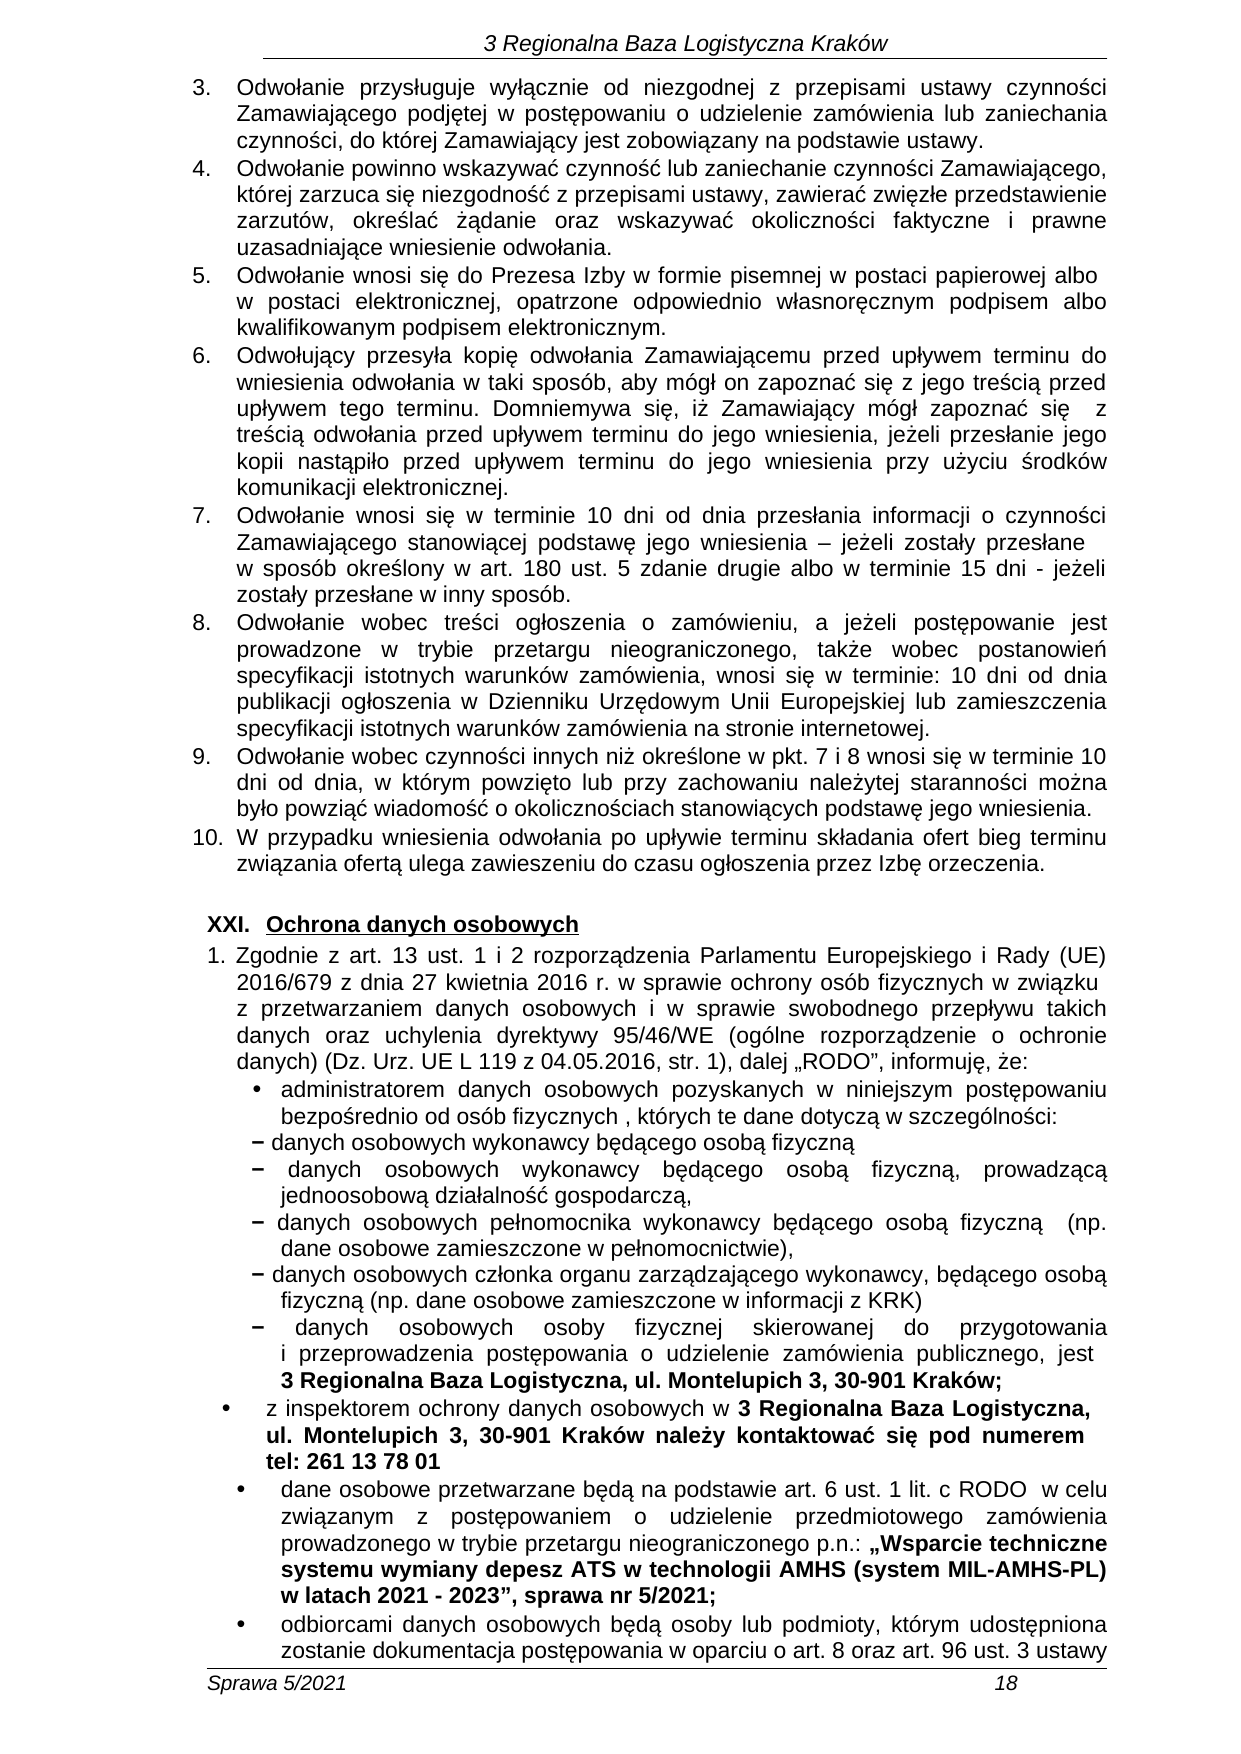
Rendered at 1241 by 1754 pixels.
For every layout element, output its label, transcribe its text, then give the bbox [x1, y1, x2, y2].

list Odwołanie wobec treści ogłoszenia o zamówieniu, a jeżeli postępowanie jest prowadzone w trybie przetargu nieograniczonego, także wobec postanowień specyfikacji istotnych warunków zamówienia, wnosi się w terminie: 10 dni od dnia publikacji ogłoszenia w Dzienniku Urzędowym Unii Europejskiej lub zamieszczenia specyfikacji istotnych warunków zamówienia na stronie internetowej. [192, 609, 1107, 741]
list W przypadku wniesienia odwołania po upływie terminu składania ofert bieg terminu związania ofertą ulega zawieszeniu do czasu ogłoszenia przez Izbę orzeczenia. [192, 823, 1107, 876]
list administratorem danych osobowych pozyskanych w niniejszym postępowaniu bezpośrednio od osób fizycznych , których te dane dotyczą w szczególności: [252, 1074, 1107, 1129]
list Odwołanie wnosi się w terminie 10 dni od dnia przesłania informacji o czynności Zamawiającego stanowiącej podstawę jego wniesienia – jeżeli zostały przesłane w sposób określony w art. 180 ust. 5 zdanie drugie albo w terminie 15 dni - jeżeli zostały przesłane w inny sposób. [192, 502, 1107, 608]
list Odwołanie powinno wskazywać czynność lub zaniechanie czynności Zamawiającego, której zarzuca się niezgodność z przepisami ustawy, zawierać zwięzłe przedstawienie zarzutów, określać żądanie oraz wskazywać okoliczności faktyczne i prawne uzasadniające wniesienie odwołania. [192, 154, 1107, 260]
list Odwołujący przesyła kopię odwołania Zamawiającemu przed upływem terminu do wniesienia odwołania w taki sposób, aby mógł on zapoznać się z jego treścią przed upływem tego terminu. Domniemywa się, iż Zamawiający mógł zapoznać się z treścią odwołania przed upływem terminu do jego wniesienia, jeżeli przesłanie jego kopii nastąpiło przed upływem terminu do jego wniesienia przy użyciu środków komunikacji elektronicznej. [192, 342, 1107, 501]
text − danych osobowych pełnomocnika wykonawcy będącego osobą fizyczną (np. dane osobowe zamieszczone w pełnomocnictwie), [251, 1208, 1107, 1261]
list dane osobowe przetwarzane będą na podstawie art. 6 ust. 1 lit. c RODO w celu związanym z postępowaniem o udzielenie przedmiotowego zamówienia prowadzonego w trybie przetargu nieograniczonego p.n.: „Wsparcie techniczne systemu wymiany depesz ATS w technologii AMHS (system MIL-AMHS-PL) w latach 2021 - 2023”, sprawa nr 5/2021; [236, 1474, 1107, 1608]
text 1. Zgodnie z art. 13 ust. 1 i 2 rozporządzenia Parlamentu Europejskiego i Rady (UE) 2016/679 z dnia 27 kwietnia 2016 r. w sprawie ochrony osób fizycznych w związku z przetwarzaniem danych osobowych i w sprawie swobodnego przepływu takich danych oraz uchylenia dyrektywy 95/46/WE (ogólne rozporządzenie o ochronie danych) (Dz. Urz. UE L 119 z 04.05.2016, str. 1), dalej „RODO”, informuję, że: [207, 942, 1107, 1074]
text − danych osobowych członka organu zarządzającego wykonawcy, będącego osobą fizyczną (np. dane osobowe zamieszczone w informacji z KRK) [251, 1261, 1107, 1314]
text − danych osobowych osoby fizycznej skierowanej do przygotowania i przeprowadzenia postępowania o udzielenie zamówienia publicznego, jest 3 Regionalna Baza Logistyczna, ul. Montelupich 3, 30-901 Kraków; [251, 1314, 1107, 1393]
subtitle XXI. Ochrona danych osobowych [207, 911, 1107, 937]
text − danych osobowych wykonawcy będącego osobą fizyczną, prowadzącą jednoosobową działalność gospodarczą, [251, 1156, 1107, 1208]
text − danych osobowych wykonawcy będącego osobą fizyczną [251, 1129, 1107, 1156]
list z inspektorem ochrony danych osobowych w 3 Regionalna Baza Logistyczna, ul. Montelupich 3, 30-901 Kraków należy kontaktować się pod numerem tel: 261 13 78 01 [222, 1393, 1107, 1474]
list Odwołanie przysługuje wyłącznie od niezgodnej z przepisami ustawy czynności Zamawiającego podjętej w postępowaniu o udzielenie zamówienia lub zaniechania czynności, do której Zamawiający jest zobowiązany na podstawie ustawy. [192, 74, 1107, 153]
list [236, 1608, 1107, 1664]
list Odwołanie wnosi się do Prezesa Izby w formie pisemnej w postaci papierowej albo w postaci elektronicznej, opatrzone odpowiednio własnoręcznym podpisem albo kwalifikowanym podpisem elektronicznym. [192, 262, 1107, 341]
list Odwołanie wobec czynności innych niż określone w pkt. 7 i 8 wnosi się w terminie 10 dni od dnia, w którym powzięto lub przy zachowaniu należytej staranności można było powziąć wiadomość o okolicznościach stanowiących podstawę jego wniesienia. [192, 743, 1107, 822]
